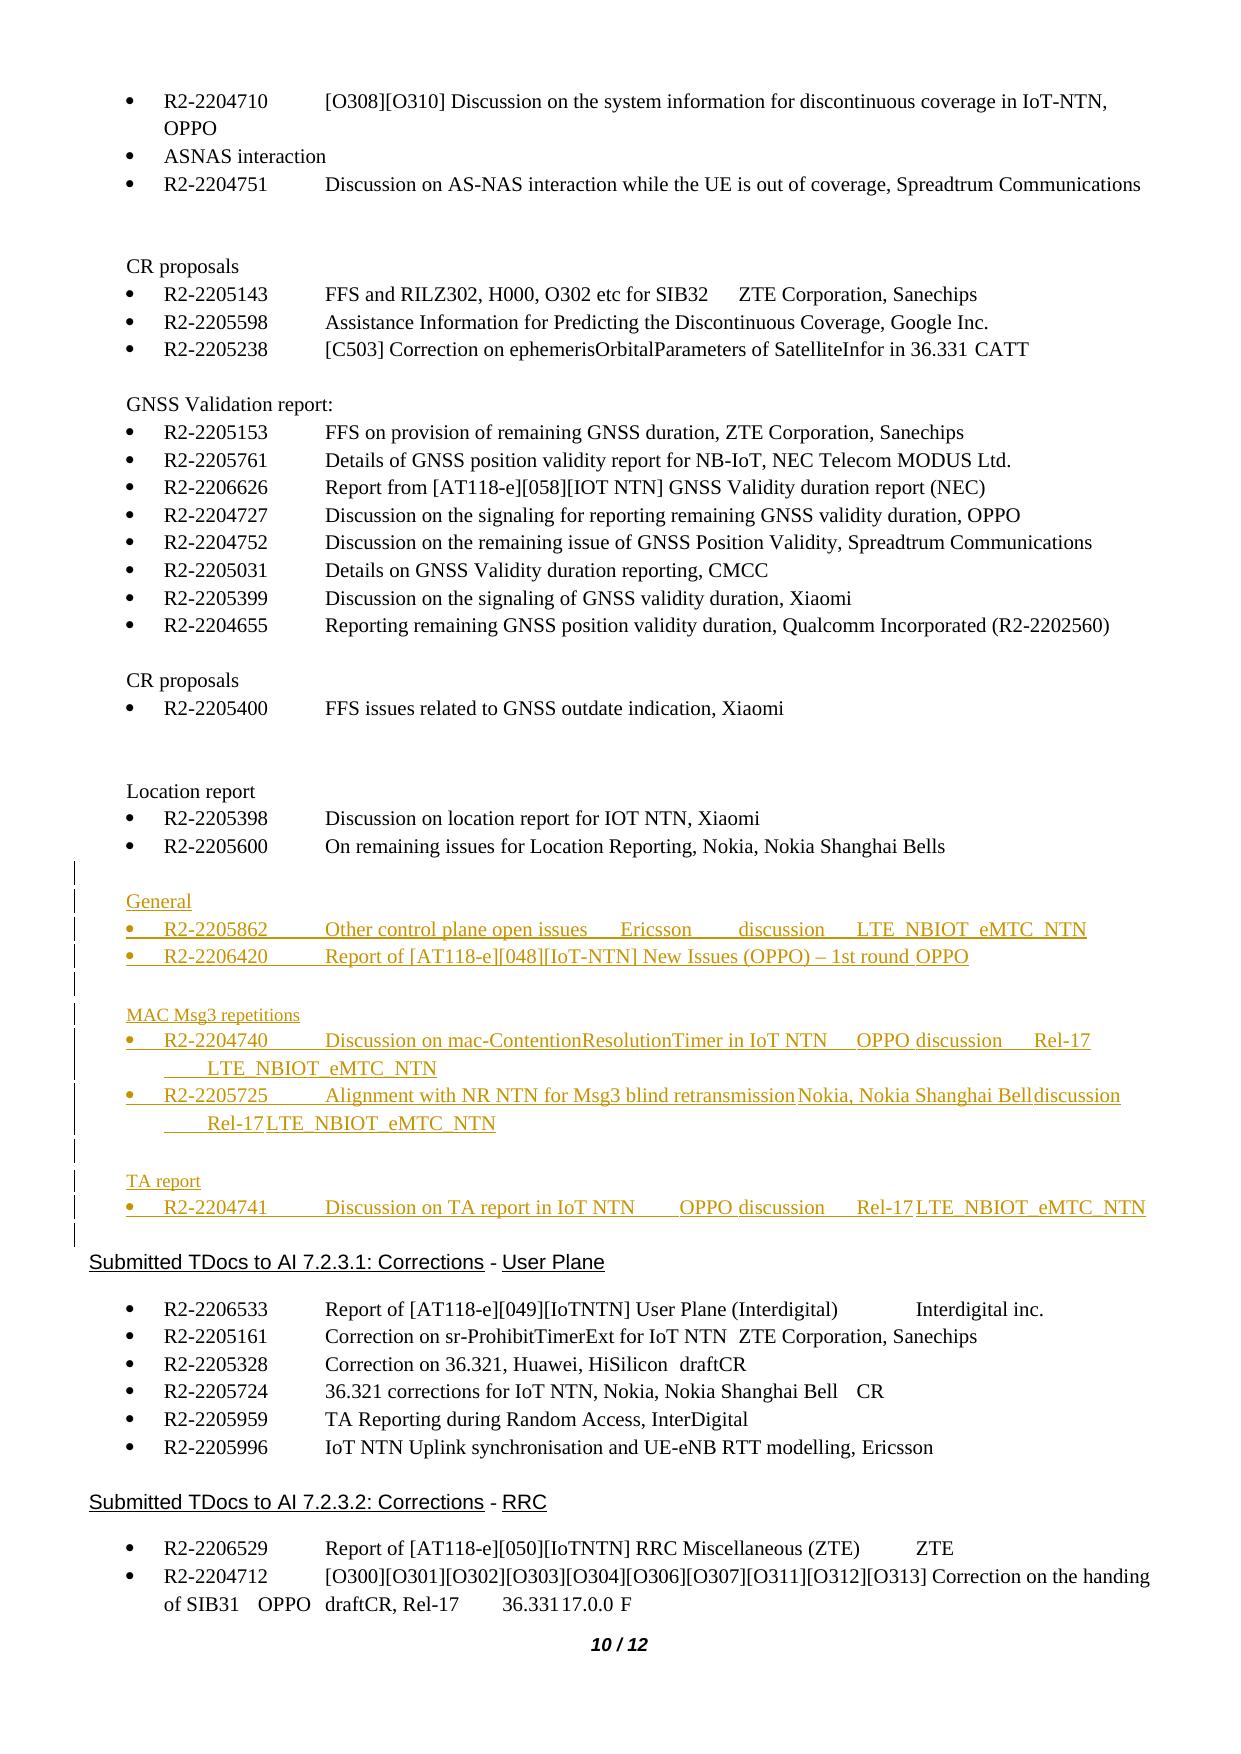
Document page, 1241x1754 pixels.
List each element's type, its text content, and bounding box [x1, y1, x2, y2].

list R2-2206533 Report of [AT118-e][049][IoTNTN] User Plane (Interdigital) Interdigital inc. [126, 1297, 1152, 1321]
list R2-2205398 Discussion on location report for IOT NTN, Xiaomi [126, 806, 1152, 830]
list R2-2205328 Correction on 36.321, Huawei, HiSilicon draftCR [126, 1352, 1152, 1376]
list R2-2205400 FFS issues related to GNSS outdate indication, Xiaomi [126, 696, 1152, 720]
list R2-2205161 Correction on sr-ProhibitTimerExt for IoT NTN ZTE Corporation, Sanechips [126, 1324, 1152, 1348]
list R2-2204751 Discussion on AS-NAS interaction while the UE is out of coverage, Spreadtrum Communications [126, 171, 1152, 223]
text CR proposals [126, 668, 1152, 692]
list R2-2205031 Details on GNSS Validity duration reporting, CMCC [126, 558, 1152, 582]
list R2-2206626 Report from [AT118-e][058][IOT NTN] GNSS Validity duration report (NEC) [126, 475, 1152, 499]
list R2-2206529 Report of [AT118-e][050][IoTNTN] RRC Miscellaneous (ZTE) ZTE [126, 1536, 1152, 1560]
list R2-2205996 IoT NTN Uplink synchronisation and UE-eNB RTT modelling, Ericsson [126, 1435, 1152, 1459]
list R2-2204712 [O300][O301][O302][O303][O304][O306][O307][O311][O312][O313] Correction on the handing of SIB31 OPPO draftCR, Rel-17 36.331 17.0.0 F [126, 1564, 1152, 1616]
text Submitted TDocs to AI 7.2.3.2: Corrections - RRC [89, 1490, 1152, 1514]
list R2-2205761 Details of GNSS position validity report for NB-IoT, NEC Telecom MODUS Ltd. [126, 447, 1152, 472]
list R2-2204710 [O308][O310] Discussion on the system information for discontinuous coverage in IoT-NTN, OPPO [126, 89, 1152, 140]
text Submitted TDocs to AI 7.2.3.1: Corrections - User Plane [89, 1250, 1152, 1274]
list R2-2204655 Reporting remaining GNSS position validity duration, Qualcomm Incorporated (R2-2202560) [126, 613, 1152, 637]
list R2-2205600 On remaining issues for Location Reporting, Nokia, Nokia Shanghai Bells [126, 834, 1152, 858]
list R2-2205598 Assistance Information for Predicting the Discontinuous Coverage, Google Inc. [126, 309, 1152, 334]
list R2-2205399 Discussion on the signaling of GNSS validity duration, Xiaomi [126, 586, 1152, 609]
list R2-2205238 [C503] Correction on ephemerisOrbitalParameters of SatelliteInfor in 36.331 CATT [126, 337, 1152, 361]
text GNSS Validation report: [126, 392, 1152, 416]
list R2-2204727 Discussion on the signaling for reporting remaining GNSS validity duration, OPPO [126, 503, 1152, 527]
list R2-2205153 FFS on provision of remaining GNSS duration, ZTE Corporation, Sanechips [126, 420, 1152, 444]
list R2-2205724 36.321 corrections for IoT NTN, Nokia, Nokia Shanghai Bell CR [126, 1379, 1152, 1403]
list R2-2205143 FFS and RILZ302, H000, O302 etc for SIB32 ZTE Corporation, Sanechips [126, 282, 1152, 306]
list R2-2205959 TA Reporting during Random Access, InterDigital [126, 1407, 1152, 1431]
text Location report [126, 778, 1152, 803]
list ASNAS interaction [126, 144, 1152, 168]
list R2-2204752 Discussion on the remaining issue of GNSS Position Validity, Spreadtrum Communications [126, 530, 1152, 554]
text CR proposals [126, 254, 1152, 278]
